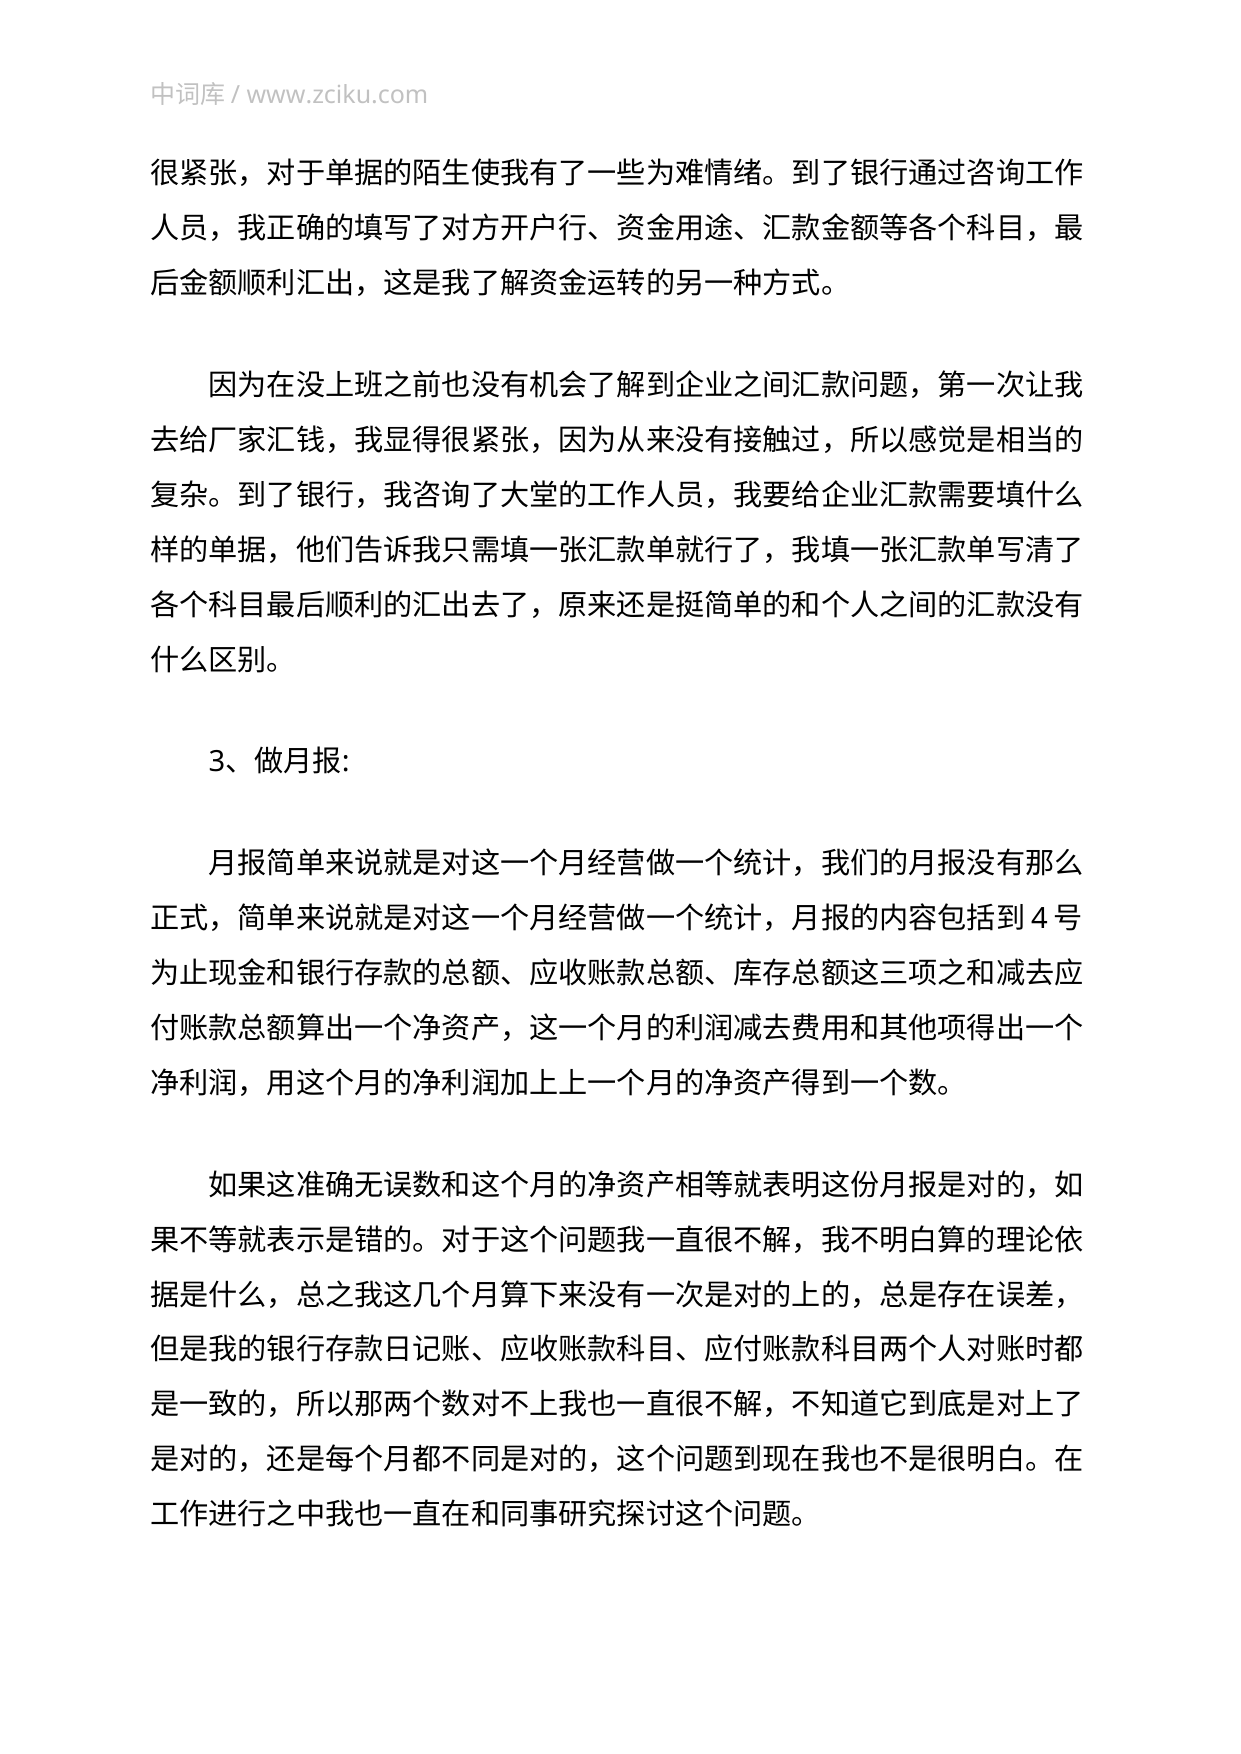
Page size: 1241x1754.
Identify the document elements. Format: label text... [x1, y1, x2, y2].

text 因为在没上班之前也没有机会了解到企业之间汇款问题，第一次让我去给厂家汇钱，我显得很紧张，因为从来没有接触过，所以感觉是相当的复杂。到了银行，我咨询了大堂的工作人员，我要给企业汇款需要填什么样的单据，他们告诉我只需填一张汇款单就行了，我填一张汇款单写清了各个科目最后顺利的汇出去了，原来还是挺简单的和个人之间的汇款没有什么区别。 [150, 362, 1090, 678]
text 月报简单来说就是对这一个月经营做一个统计，我们的月报没有那么正式，简单来说就是对这一个月经营做一个统计，月报的内容包括到4号为止现金和银行存款的总额、应收账款总额、库存总额这三项之和减去应付账款总额算出一个净资产，这一个月的利润减去费用和其他项得出一个净利润，用这个月的净利润加上上一个月的净资产得到一个数。 [150, 840, 1090, 1102]
text 3、做月报: [150, 738, 1090, 780]
text 如果这准确无误数和这个月的净资产相等就表明这份月报是对的，如果不等就表示是错的。对于这个问题我一直很不解，我不明白算的理论依据是什么，总之我这几个月算下来没有一次是对的上的，总是存在误差，但是我的银行存款日记账、应收账款科目、应付账款科目两个人对账时都是一致的，所以那两个数对不上我也一直很不解，不知道它到底是对上了是对的，还是每个月都不同是对的，这个问题到现在我也不是很明白。在工作进行之中我也一直在和同事研究探讨这个问题。 [150, 1161, 1090, 1533]
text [150, 150, 1090, 302]
